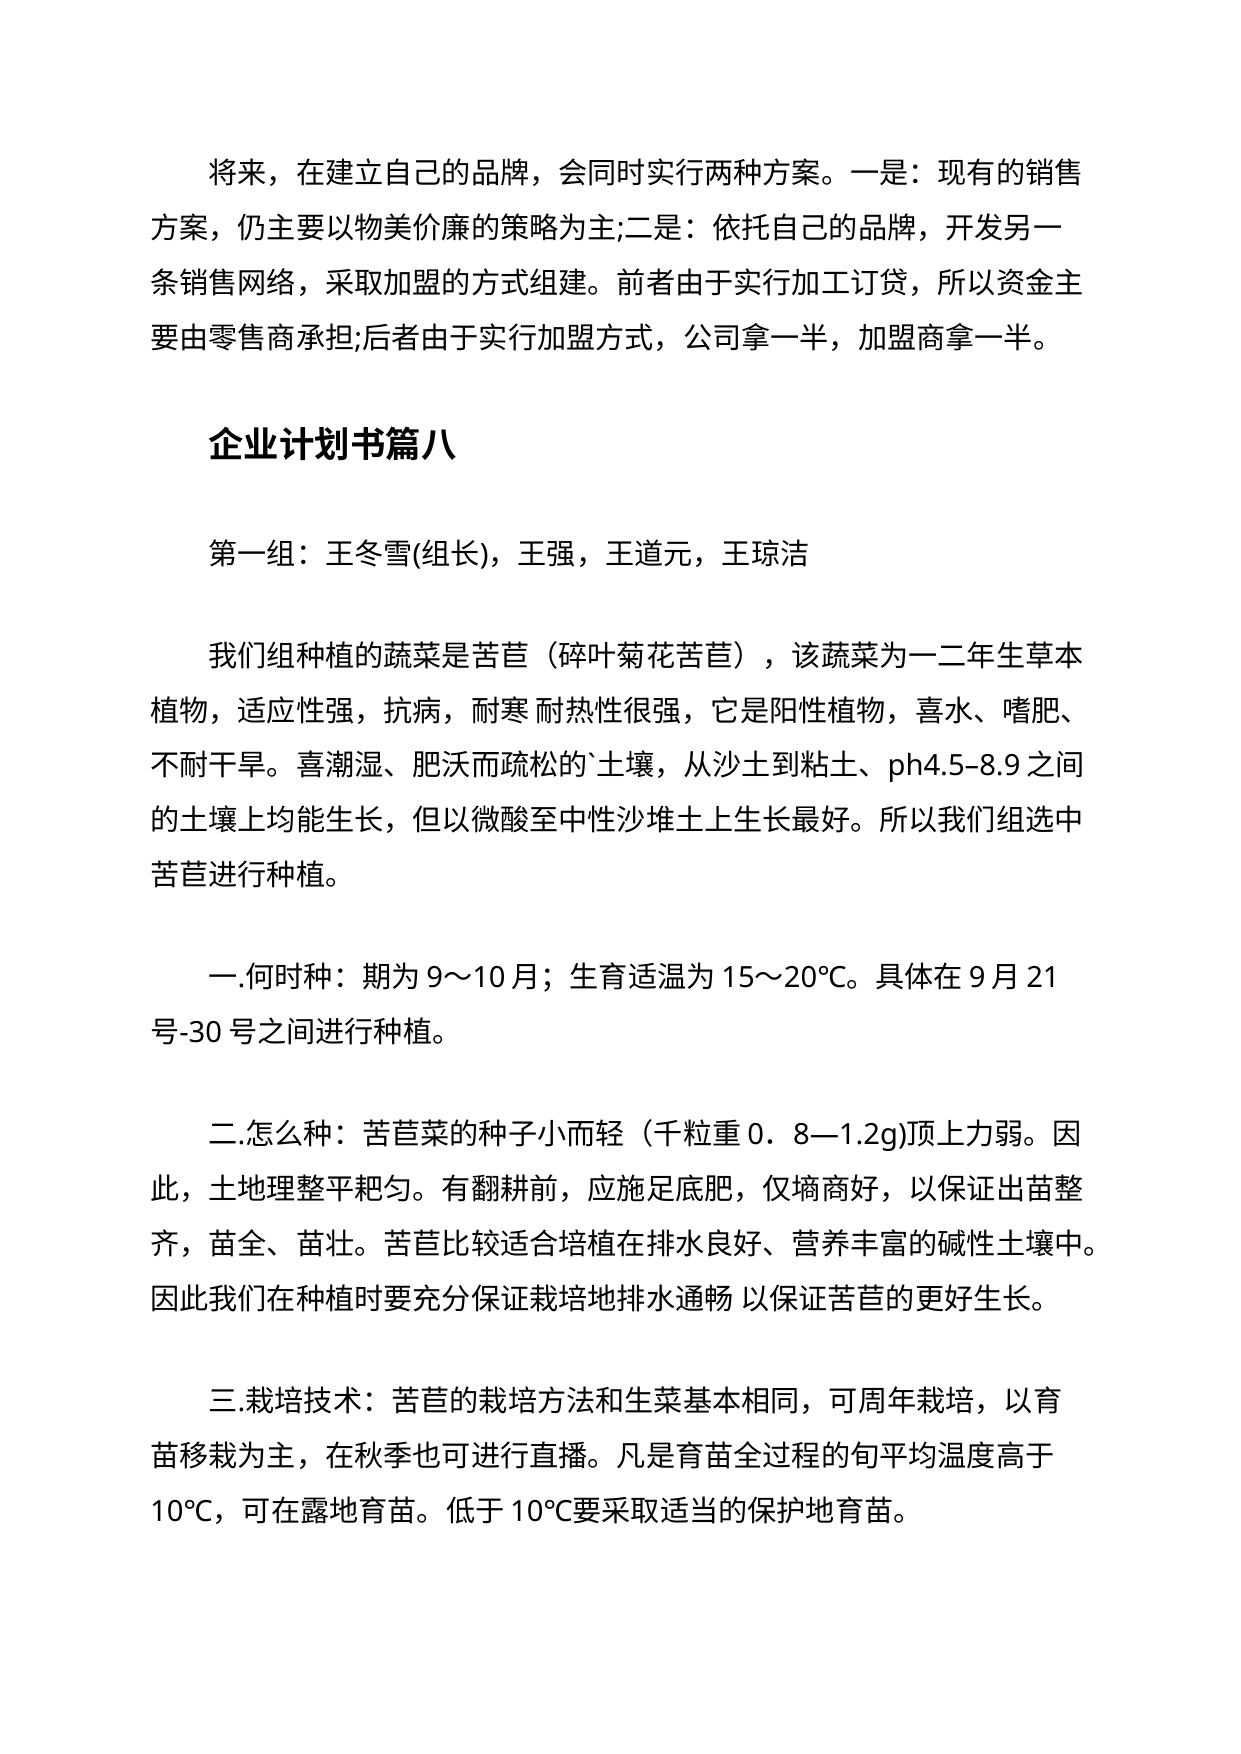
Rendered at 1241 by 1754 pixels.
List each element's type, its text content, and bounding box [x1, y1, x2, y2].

text 三.栽培技术：苦苣的栽培方法和生菜基本相同，可周年栽培，以育苗移栽为主，在秋季也可进行直播。凡是育苗全过程的旬平均温度高于10℃，可在露地育苗。低于10℃要采取适当的保护地育苗。 [150, 1377, 1090, 1529]
text 将来，在建立自己的品牌，会同时实行两种方案。一是：现有的销售方案，仍主要以物美价廉的策略为主;二是：依托自己的品牌，开发另一条销售网络，采取加盟的方式组建。前者由于实行加工订贷，所以资金主要由零售商承担;后者由于实行加盟方式，公司拿一半，加盟商拿一半。 [150, 150, 1090, 357]
text 一.何时种：期为9～10月；生育适温为15～20℃。具体在9月21号-30号之间进行种植。 [150, 954, 1090, 1051]
text 我们组种植的蔬菜是苦苣（碎叶菊花苦苣），该蔬菜为一二年生草本植物，适应性强，抗病，耐寒 耐热性很强，它是阳性植物，喜水、嗜肥、不耐干旱。喜潮湿、肥沃而疏松的`土壤，从沙土到粘土、ph4.5–8.9之间的土壤上均能生长，但以微酸至中性沙堆土上生长最好。所以我们组选中苦苣进行种植。 [150, 632, 1090, 894]
text 企业计划书篇八 [150, 417, 1090, 468]
text 二.怎么种：苦苣菜的种子小而轻（千粒重0．8—1.2g)顶上力弱。因此，土地理整平耙匀。有翻耕前，应施足底肥，仅墒商好，以保证出苗整齐，苗全、苗壮。苦苣比较适合培植在排水良好、营养丰富的碱性土壤中。因此我们在种植时要充分保证栽培地排水通畅 以保证苦苣的更好生长。 [150, 1111, 1090, 1318]
text 第一组：王冬雪(组长)，王强，王道元，王琼洁 [150, 530, 1090, 573]
